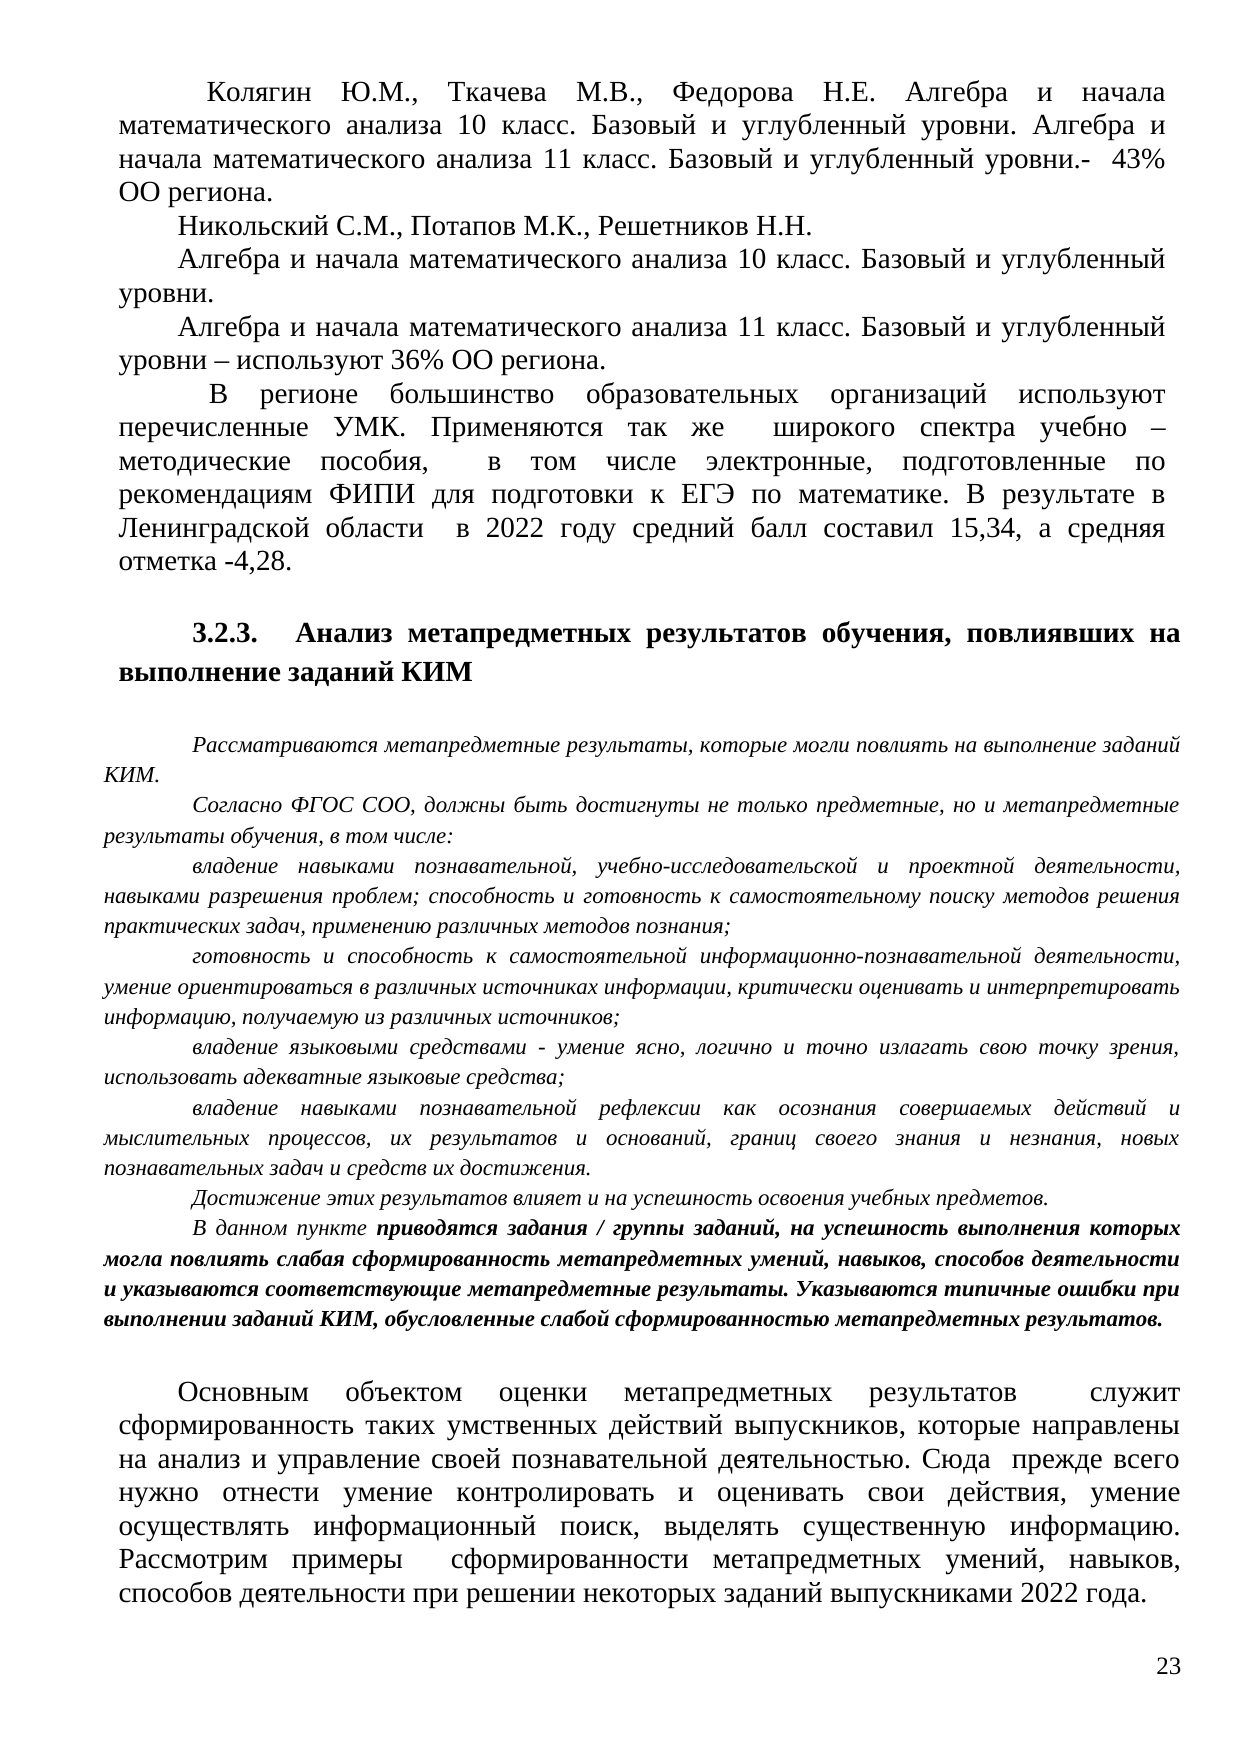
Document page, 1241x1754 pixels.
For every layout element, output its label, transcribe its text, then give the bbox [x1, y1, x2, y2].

text Основным объектом оценки метапредметных результатов служит сформированность таких умственных действий выпускников, которые направлены на анализ и управление своей познавательной деятельностью. Сюда прежде всего нужно отнести умение контролировать и оценивать свои действия, умение осуществлять информационный поиск, выделять существенную информацию. Рассмотрим примеры сформированности метапредметных умений, навыков, способов деятельности при решении некоторых заданий выпускниками 2022 года. [118, 1374, 1181, 1609]
text владение навыками познавательной, учебно-исследовательской и проектной деятельности, навыками разрешения проблем; способность и готовность к самостоятельному поиску методов решения практических задач, применению различных методов познания; [103, 852, 1181, 939]
text В регионе большинство образовательных организаций используют перечисленные УМК. Применяются так же широкого спектра учебно – методические пособия, в том числе электронные, подготовленные по рекомендациям ФИПИ для подготовки к ЕГЭ по математике. В результате в Ленинградской области в 2022 году средний балл составил 15,34, а средняя отметка -4,28. [118, 376, 1166, 577]
list Алгебра и начала математического анализа 10 класс. Базовый и углубленный уровни. [118, 242, 1166, 309]
text Согласно ФГОС СОО, должны быть достигнуты не только предметные, но и метапредметные результаты обучения, в том числе: [103, 792, 1181, 848]
text владение языковыми средствами - умение ясно, логично и точно излагать свою точку зрения, использовать адекватные языковые средства; [103, 1033, 1181, 1090]
text владение навыками познавательной рефлексии как осознания совершаемых действий и мыслительных процессов, их результатов и оснований, границ своего знания и незнания, новых познавательных задач и средств их достижения. [103, 1094, 1181, 1180]
text Колягин Ю.М., Ткачева М.В., Федорова Н.Е. Алгебра и начала математического анализа 10 класс. Базовый и углубленный уровни. Алгебра и начала математического анализа 11 класс. Базовый и углубленный уровни.- 43% ОО региона. [118, 74, 1166, 208]
text Алгебра и начала математического анализа 11 класс. Базовый и углубленный уровни – используют 36% ОО региона. [118, 309, 1166, 376]
text Никольский С.М., Потапов М.К., Решетников Н.Н. [118, 208, 1166, 242]
text В данном пункте приводятся задания / группы заданий, на успешность выполнения которых могла повлиять слабая сформированность метапредметных умений, навыков, способов деятельности и указываются соответствующие метапредметные результаты. Указываются типичные ошибки при выполнении заданий КИМ, обусловленные слабой сформированностью метапредметных результатов. [103, 1214, 1181, 1331]
text Достижение этих результатов влияет и на успешность освоения учебных предметов. [103, 1184, 1181, 1211]
subtitle Анализ метапредметных результатов обучения, повлиявших на выполнение заданий КИМ [118, 616, 1181, 688]
text Рассматриваются метапредметные результаты, которые могли повлиять на выполнение заданий КИМ. [103, 731, 1181, 788]
text готовность и способность к самостоятельной информационно-познавательной деятельности, умение ориентироваться в различных источниках информации, критически оценивать и интерпретировать информацию, получаемую из различных источников; [103, 943, 1181, 1029]
